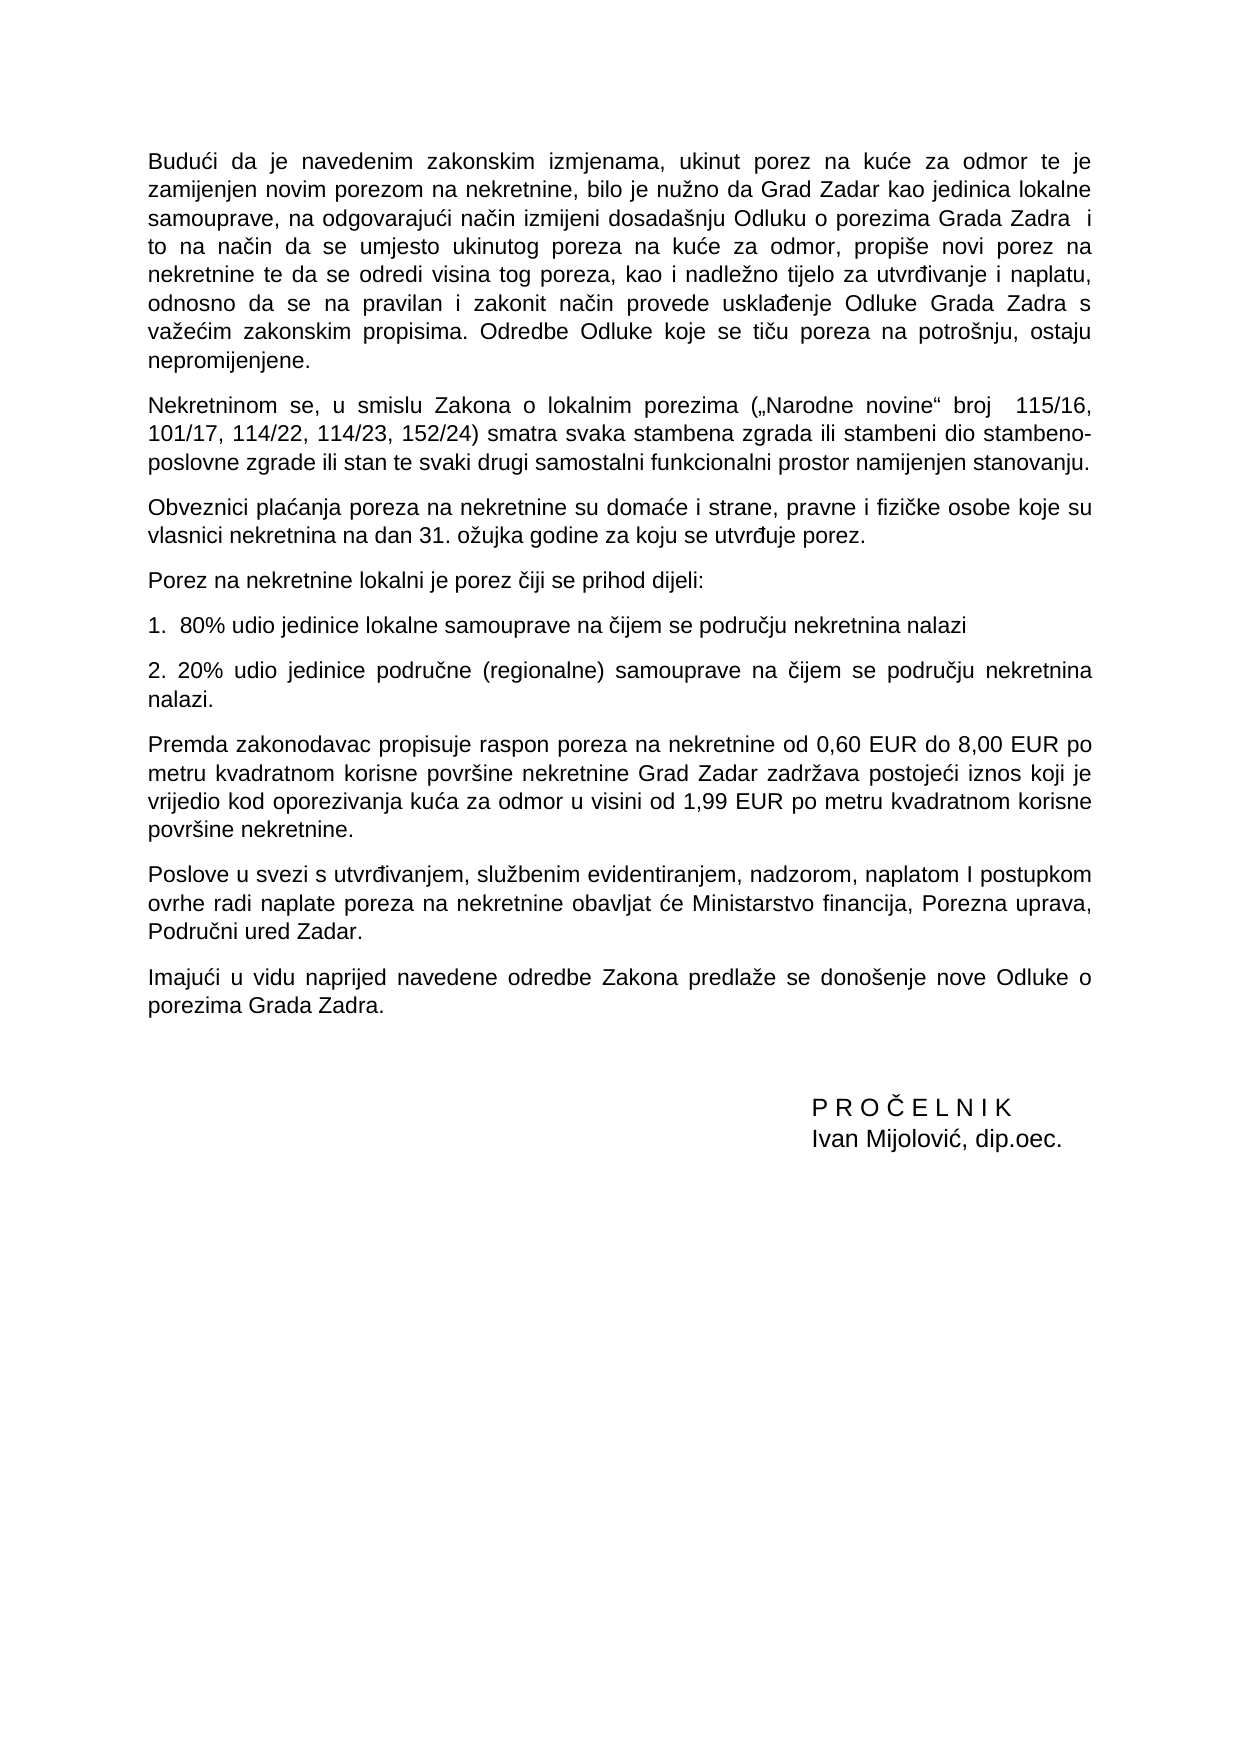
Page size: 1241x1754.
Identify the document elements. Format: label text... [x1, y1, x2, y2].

text Ivan Mijolović, dip.oec. [148, 1124, 1093, 1153]
text 2. 20% udio jedinice područne (regionalne) samouprave na čijem se području nekretnina nalazi. [148, 657, 1093, 712]
text Nekretninom se, u smislu Zakona o lokalnim porezima („Narodne novine“ broj 115/16, 101/17, 114/22, 114/23, 152/24) smatra svaka stambena zgrada ili stambeni dio stambeno-poslovne zgrade ili stan te svaki drugi samostalni funkcionalni prostor namijenjen stanovanju. [148, 392, 1093, 475]
text Obveznici plaćanja poreza na nekretnine su domaće i strane, pravne i fizičke osobe koje su vlasnici nekretnina na dan 31. ožujka godine za koju se utvrđuje porez. [148, 494, 1093, 548]
text Porez na nekretnine lokalni je porez čiji se prihod dijeli: [148, 567, 1093, 594]
text Premda zakonodavac propisuje raspon poreza na nekretnine od 0,60 EUR do 8,00 EUR po metru kvadratnom korisne površine nekretnine Grad Zadar zadržava postojeći iznos koji je vrijedio kod oporezivanja kuća za odmor u visini od 1,99 EUR po metru kvadratnom korisne površine nekretnine. [148, 731, 1093, 843]
text Poslove u svezi s utvrđivanjem, službenim evidentiranjem, nadzorom, naplatom I postupkom ovrhe radi naplate poreza na nekretnine obavljat će Ministarstvo financija, Porezna uprava, Područni ured Zadar. [148, 861, 1093, 945]
text P R O Č E L N I K [738, 1093, 1093, 1122]
text 1. 80% udio jedinice lokalne samouprave na čijem se području nekretnina nalazi [148, 612, 1093, 639]
text Budući da je navedenim zakonskim izmjenama, ukinut porez na kuće za odmor te je zamijenjen novim porezom na nekretnine, bilo je nužno da Grad Zadar kao jedinica lokalne samouprave, na odgovarajući način izmijeni dosadašnju Odluku o porezima Grada Zadra i to na način da se umjesto ukinutog poreza na kuće za odmor, propiše novi porez na nekretnine te da se odredi visina tog poreza, kao i nadležno tijelo za utvrđivanje i naplatu, odnosno da se na pravilan i zakonit način provede usklađenje Odluke Grada Zadra s važećim zakonskim propisima. Odredbe Odluke koje se tiču poreza na potrošnju, ostaju nepromijenjene. [148, 148, 1093, 373]
text Imajući u vidu naprijed navedene odredbe Zakona predlaže se donošenje nove Odluke o porezima Grada Zadra. [148, 963, 1093, 1018]
